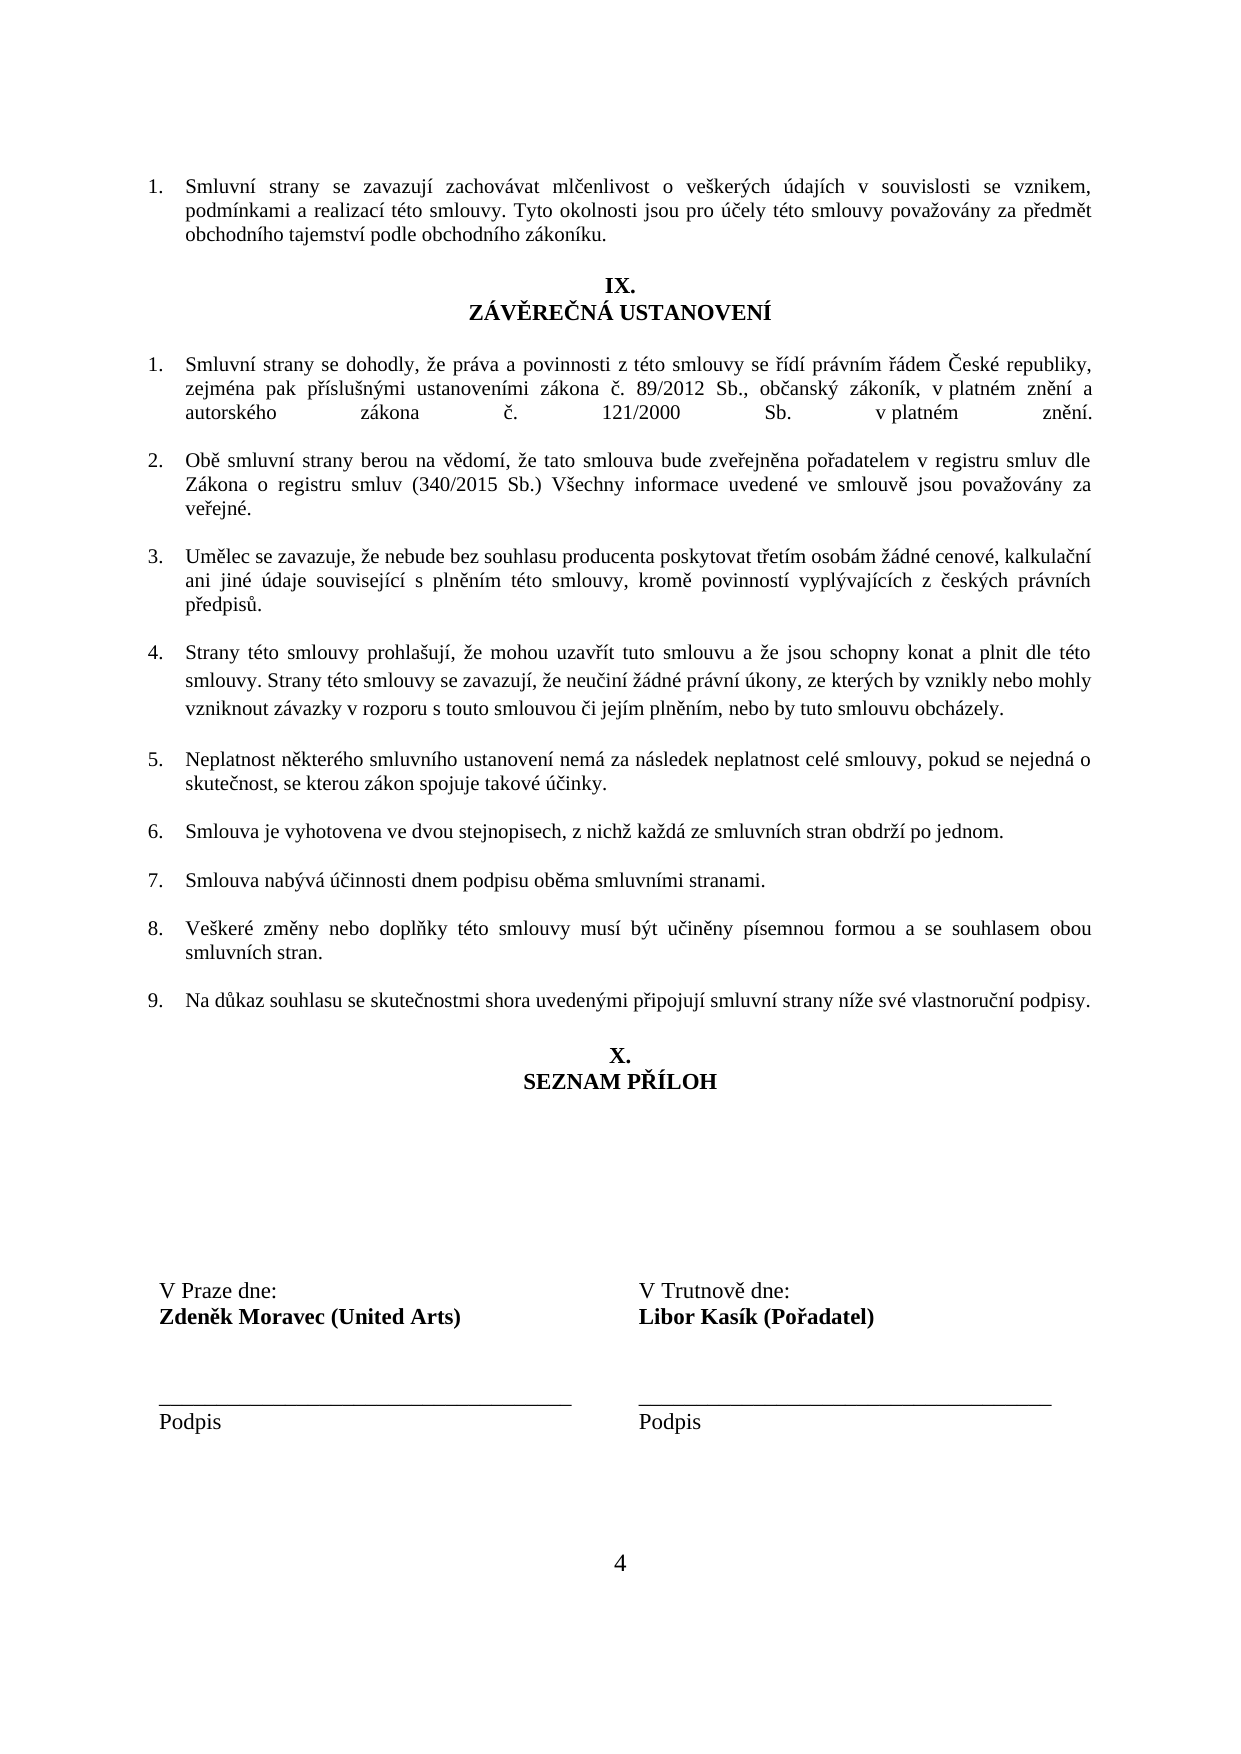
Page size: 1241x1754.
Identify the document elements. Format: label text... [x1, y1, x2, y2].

list Smlouva je vyhotovena ve dvou stejnopisech, z nichž každá ze smluvních stran obdrží po jednom. [148, 819, 1093, 843]
table_cell Podpis [628, 1409, 1107, 1435]
list Strany této smlouvy prohlašují, že mohou uzavřít tuto smlouvu a že jsou schopny konat a plnit dle této smlouvy. Strany této smlouvy se zavazují, že neučiní žádné právní úkony, ze kterých by vznikly nebo mohly vzniknout závazky v rozporu s touto smlouvou či jejím plněním, nebo by tuto smlouvu obcházely. [148, 640, 1093, 719]
list Smlouva nabývá účinnosti dnem podpisu oběma smluvními stranami. [148, 867, 1093, 892]
table_header V Praze dne: [148, 1277, 627, 1303]
text X. [148, 1042, 1093, 1068]
list Neplatnost některého smluvního ustanovení nemá za následek neplatnost celé smlouvy, pokud se nejedná o skutečnost, se kterou zákon spojuje takové účinky. [148, 747, 1093, 795]
text IX. ZÁVĚREČNÁ USTANOVENÍ [148, 272, 1093, 325]
table_cell Libor Kasík (Pořadatel) [628, 1303, 1107, 1329]
list Na důkaz souhlasu se skutečnostmi shora uvedenými připojují smluvní strany níže své vlastnoruční podpisy. [148, 988, 1093, 1012]
list Smluvní strany se zavazují zachovávat mlčenlivost o veškerých údajích v souvislosti se vznikem, podmínkami a realizací této smlouvy. Tyto okolnosti jsou pro účely této smlouvy považovány za předmět obchodního tajemství podle obchodního zákoníku. [148, 174, 1093, 246]
list Veškeré změny nebo doplňky této smlouvy musí být učiněny písemnou formou a se souhlasem obou smluvních stran. [148, 916, 1093, 964]
list Smluvní strany se dohodly, že práva a povinnosti z této smlouvy se řídí právním řádem České republiky, zejména pak příslušnými ustanoveními zákona č. 89/2012 Sb., občanský zákoník, v platném znění a autorského zákona č. 121/2000 Sb. v platném znění. [148, 352, 1093, 448]
table_cell Zdeněk Moravec (United Arts) [148, 1303, 627, 1329]
table_header V Trutnově dne: [628, 1277, 1107, 1303]
list Umělec se zavazuje, že nebude bez souhlasu producenta poskytovat třetím osobám žádné cenové, kalkulační ani jiné údaje související s plněním této smlouvy, kromě povinností vyplývajících z českých právních předpisů. [148, 544, 1093, 616]
list Obě smluvní strany berou na vědomí, že tato smlouva bude zveřejněna pořadatelem v registru smluv dle Zákona o registru smluv (340/2015 Sb.) Všechny informace uvedené ve smlouvě jsou považovány za veřejné. [148, 448, 1093, 520]
table_cell Podpis [148, 1409, 627, 1435]
table_cell ____________________________________ [628, 1329, 1107, 1408]
text SEZNAM PŘÍLOH [148, 1068, 1093, 1094]
table_cell ____________________________________ [148, 1329, 627, 1408]
